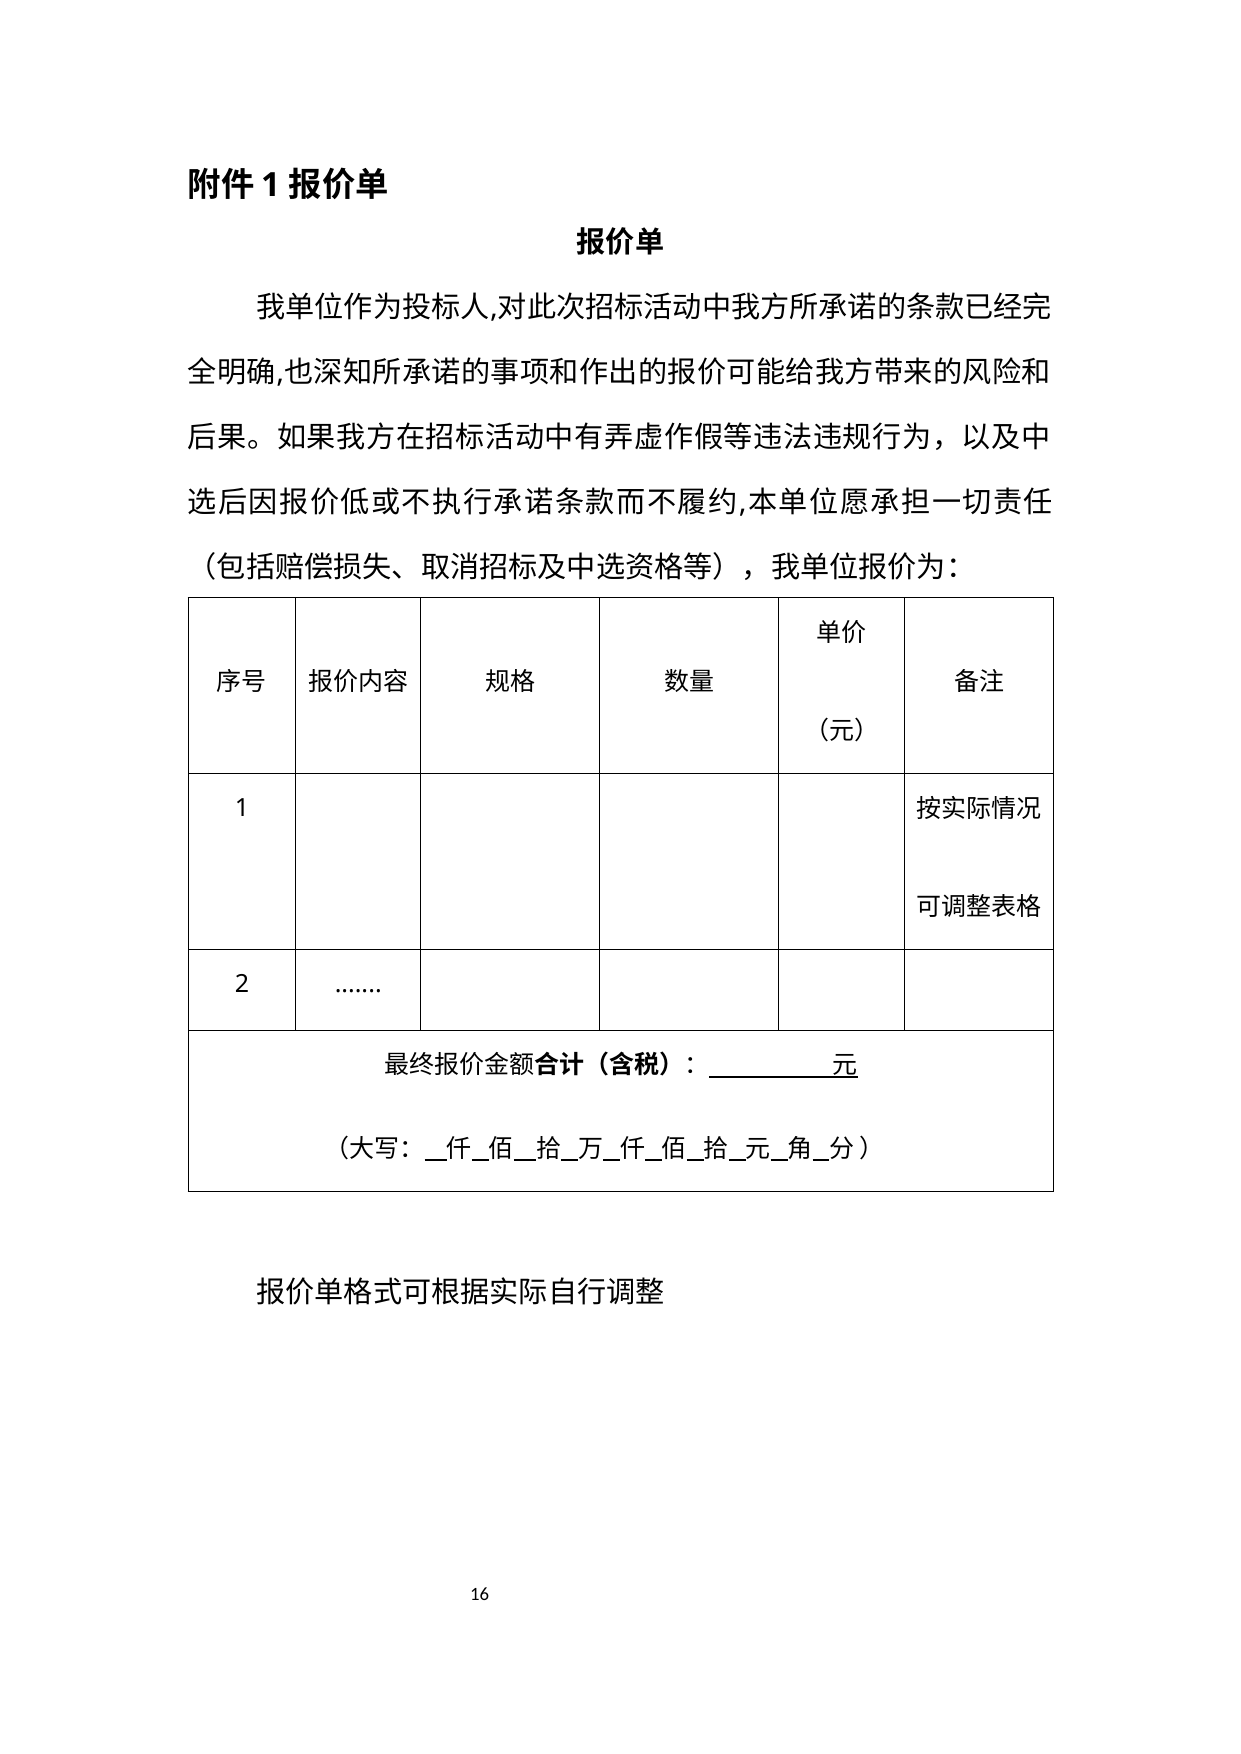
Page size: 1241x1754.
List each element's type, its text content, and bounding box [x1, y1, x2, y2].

table_header 报价内容 [296, 598, 420, 773]
table_cell ....... [296, 950, 420, 1029]
table_cell [779, 950, 904, 1029]
text 报价单 [187, 207, 1053, 272]
table_cell [779, 774, 904, 949]
table_cell 最终报价金额合计（含税）： 元 （大写： 仟 佰 拾 万 仟 佰 拾 元 角 分 ） [189, 1031, 1053, 1191]
table_cell 1 [189, 774, 295, 949]
table_cell [421, 950, 599, 1029]
table_cell [296, 774, 420, 949]
table_header 单价（元） [779, 598, 904, 773]
table_cell 按实际情况可调整表格 [905, 774, 1053, 949]
table_cell 2 [189, 950, 295, 1029]
text 我单位作为投标人,对此次招标活动中我方所承诺的条款已经完全明确,也深知所承诺的事项和作出的报价可能给我方带来的风险和后果。如果我方在招标活动中有弄虚作假等违法违规行为，以及中选后因报价低或不执行承诺条款而不履约,本单位愿承担一切责任（包括赔偿损失、取消招标及中选资格等），我单位报价为： [187, 272, 1053, 597]
text 附件1 报价单 [187, 151, 1053, 207]
table_cell [421, 774, 599, 949]
table_header 备注 [905, 598, 1053, 773]
table_cell [600, 774, 778, 949]
text 报价单格式可根据实际自行调整 [187, 1257, 1053, 1322]
table_header 数量 [600, 598, 778, 773]
table_cell [600, 950, 778, 1029]
table_header 序号 [189, 598, 295, 773]
table_header 规格 [421, 598, 599, 773]
table_cell [905, 950, 1053, 1029]
